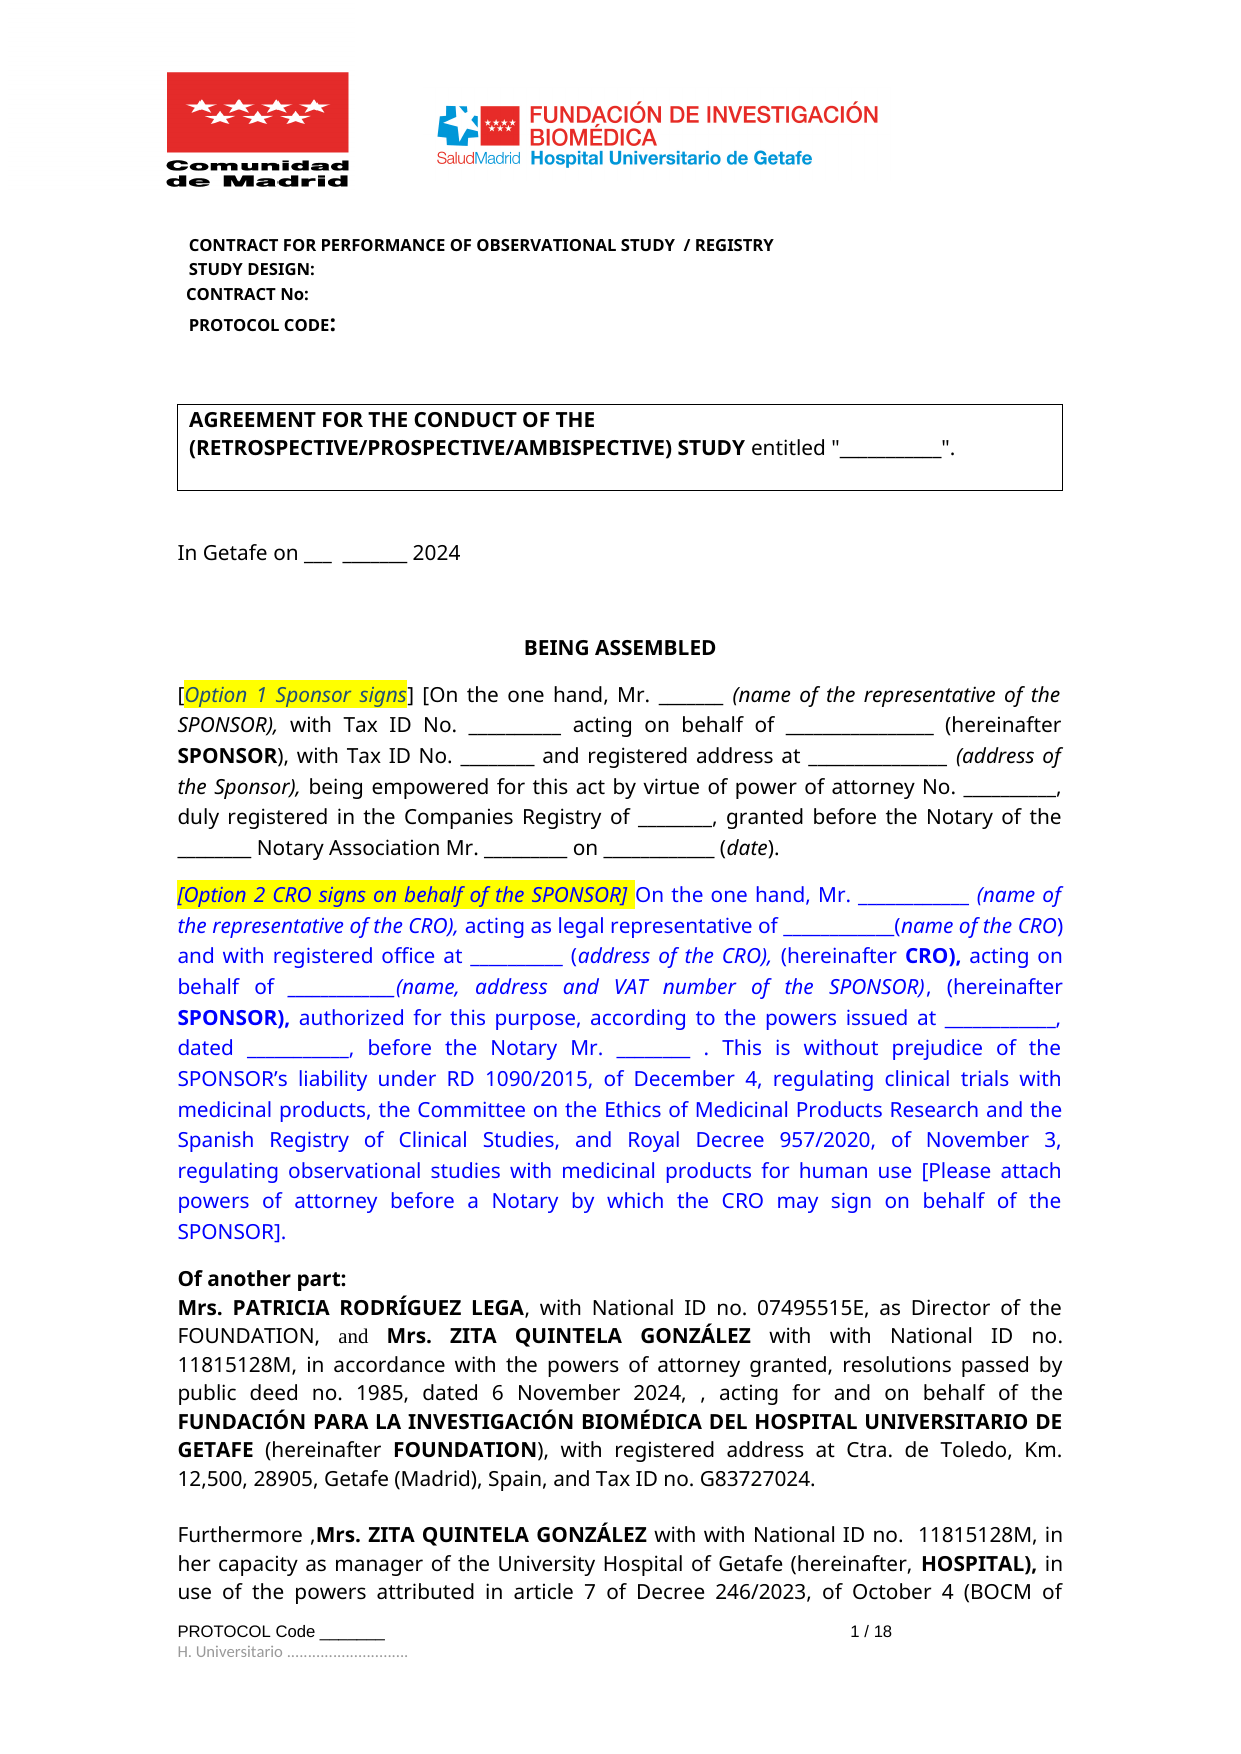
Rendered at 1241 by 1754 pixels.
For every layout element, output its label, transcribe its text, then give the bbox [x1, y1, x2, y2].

text [Option 1 Sponsor signs] [On the one hand, Mr. _______ (name of the representative of the SPONSOR), with Tax ID No. __________ acting on behalf of ________________ (hereinafter SPONSOR), with Tax ID No. ________ and registered address at _______________ (address of the Sponsor), being empowered for this act by virtue of power of attorney No. __________, duly registered in the Companies Registry of ________, granted before the Notary of the ________ Notary Association Mr. _________ on ____________ (date). [177, 680, 1063, 862]
picture [7, 0, 355, 190]
table_header AGREEMENT FOR THE CONDUCT OF THE (RETROSPECTIVE/PROSPECTIVE/AMBISPECTIVE) STUDY entitled "___________". [178, 405, 1062, 490]
text In Getafe on ___ _______ 2024 [177, 538, 1063, 567]
text [Option 2 CRO signs on behalf of the SPONSOR] On the one hand, Mr. ____________ (name of the representative of the CRO), acting as legal representative of ____________(name of the CRO) and with registered office at __________ (address of the CRO), (hereinafter CRO), acting on behalf of _____________(name, address and VAT number of the SPONSOR), (hereinafter SPONSOR), authorized for this purpose, according to the powers issued at ____________, dated ___________, before the Notary Mr. ________ . This is without prejudice of the SPONSOR’s liability under RD 1090/2015, of December 4, regulating clinical trials with medicinal products, the Committee on the Ethics of Medicinal Products Research and the Spanish Registry of Clinical Studies, and Royal Decree 957/2020, of November 3, regulating observational studies with medicinal products for human use [Please attach powers of attorney before a Notary by which the CRO may sign on behalf of the SPONSOR]. [177, 880, 1063, 1246]
text Of another part: [177, 1264, 1063, 1293]
picture [423, 87, 891, 181]
text Mrs. PATRICIA RODRÍGUEZ LEGA, with National ID no. 07495515E, as Director of the FOUNDATION, and Mrs. ZITA QUINTELA GONZÁLEZ with with National ID no. 11815128M, in accordance with the powers of attorney granted, resolutions passed by public deed no. 1985, dated 6 November 2024, , acting for and on behalf of the FUNDACIÓN PARA LA INVESTIGACIÓN BIOMÉDICA DEL HOSPITAL UNIVERSITARIO DE GETAFE (hereinafter FOUNDATION), with registered address at Ctra. de Toledo, Km. 12,500, 28905, Getafe (Madrid), Spain, and Tax ID no. G83727024. [177, 1293, 1063, 1492]
text BEING ASSEMBLED [177, 633, 1063, 661]
